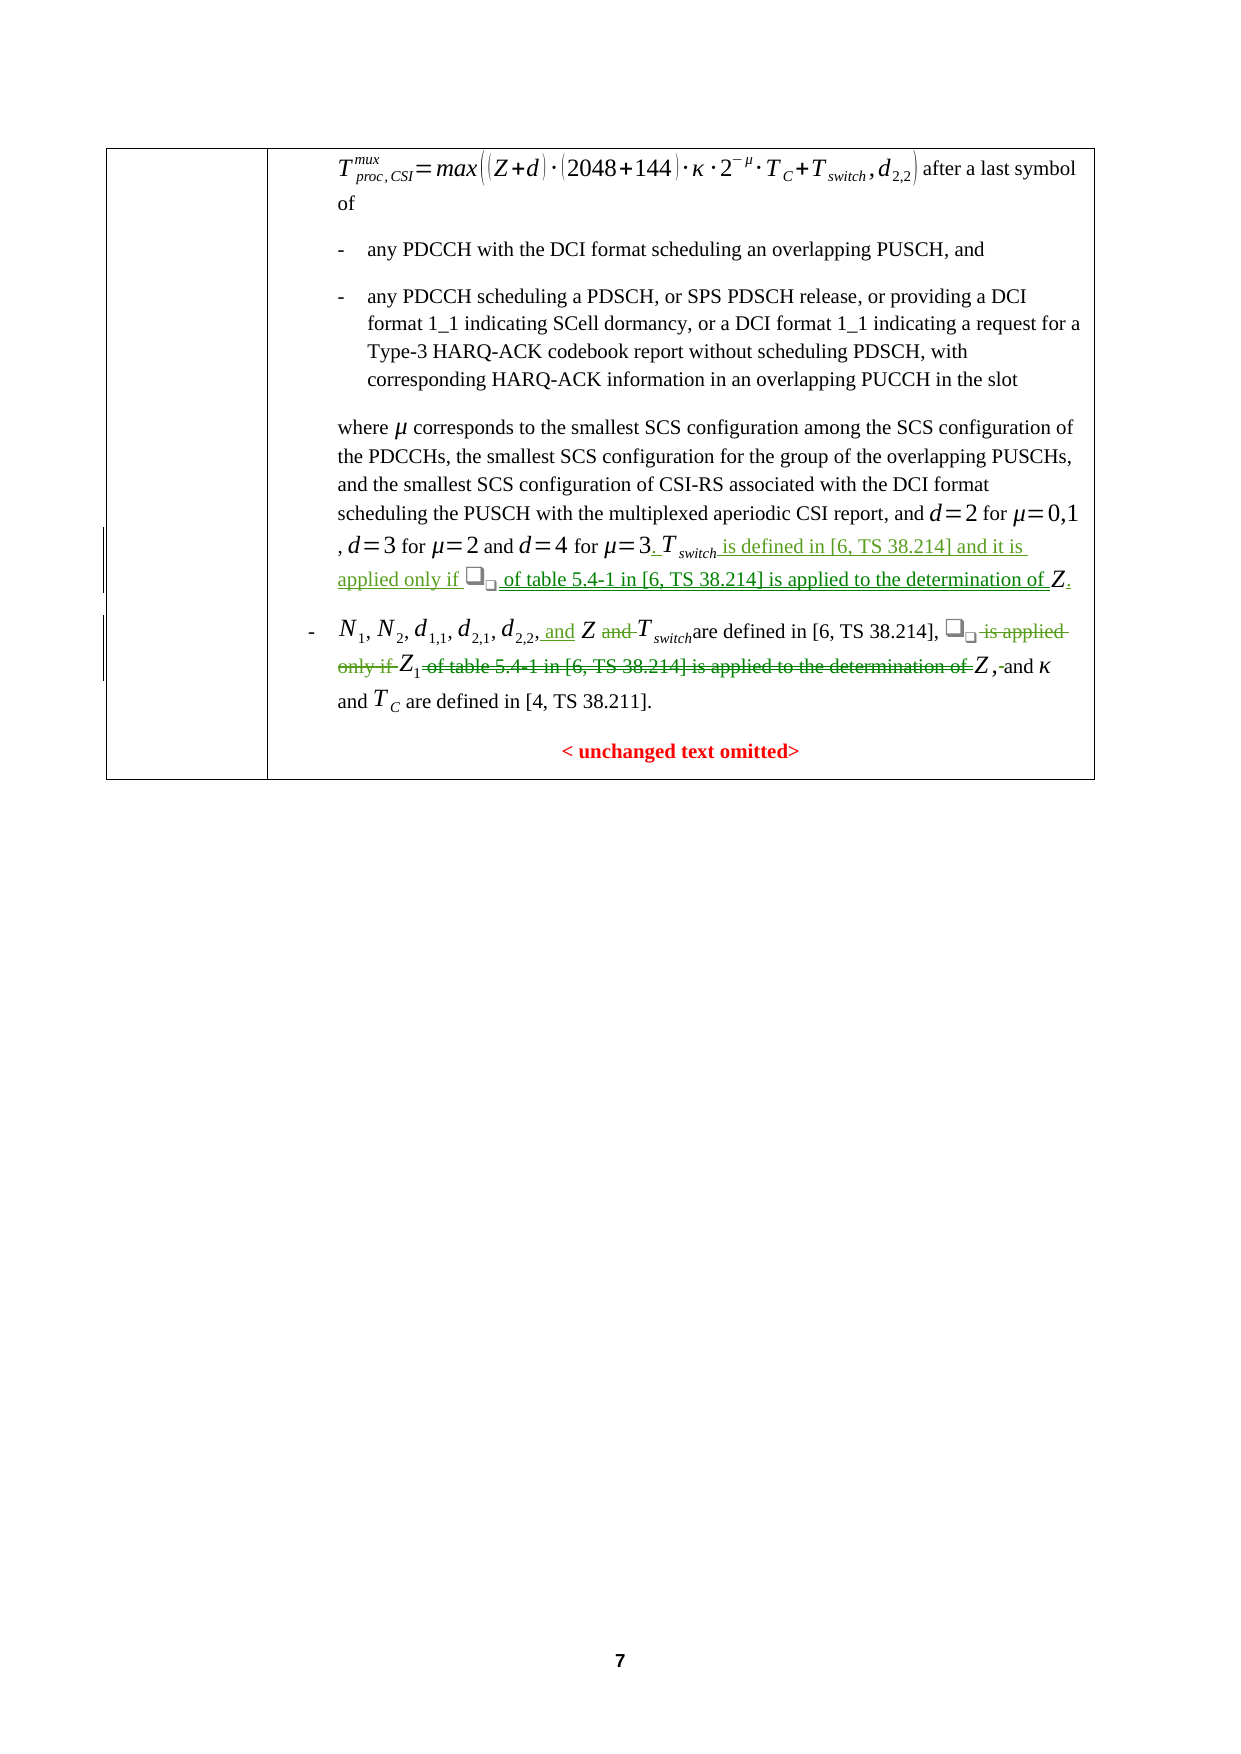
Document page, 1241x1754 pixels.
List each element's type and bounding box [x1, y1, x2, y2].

table_cell [107, 149, 267, 779]
table_cell [268, 149, 1094, 779]
